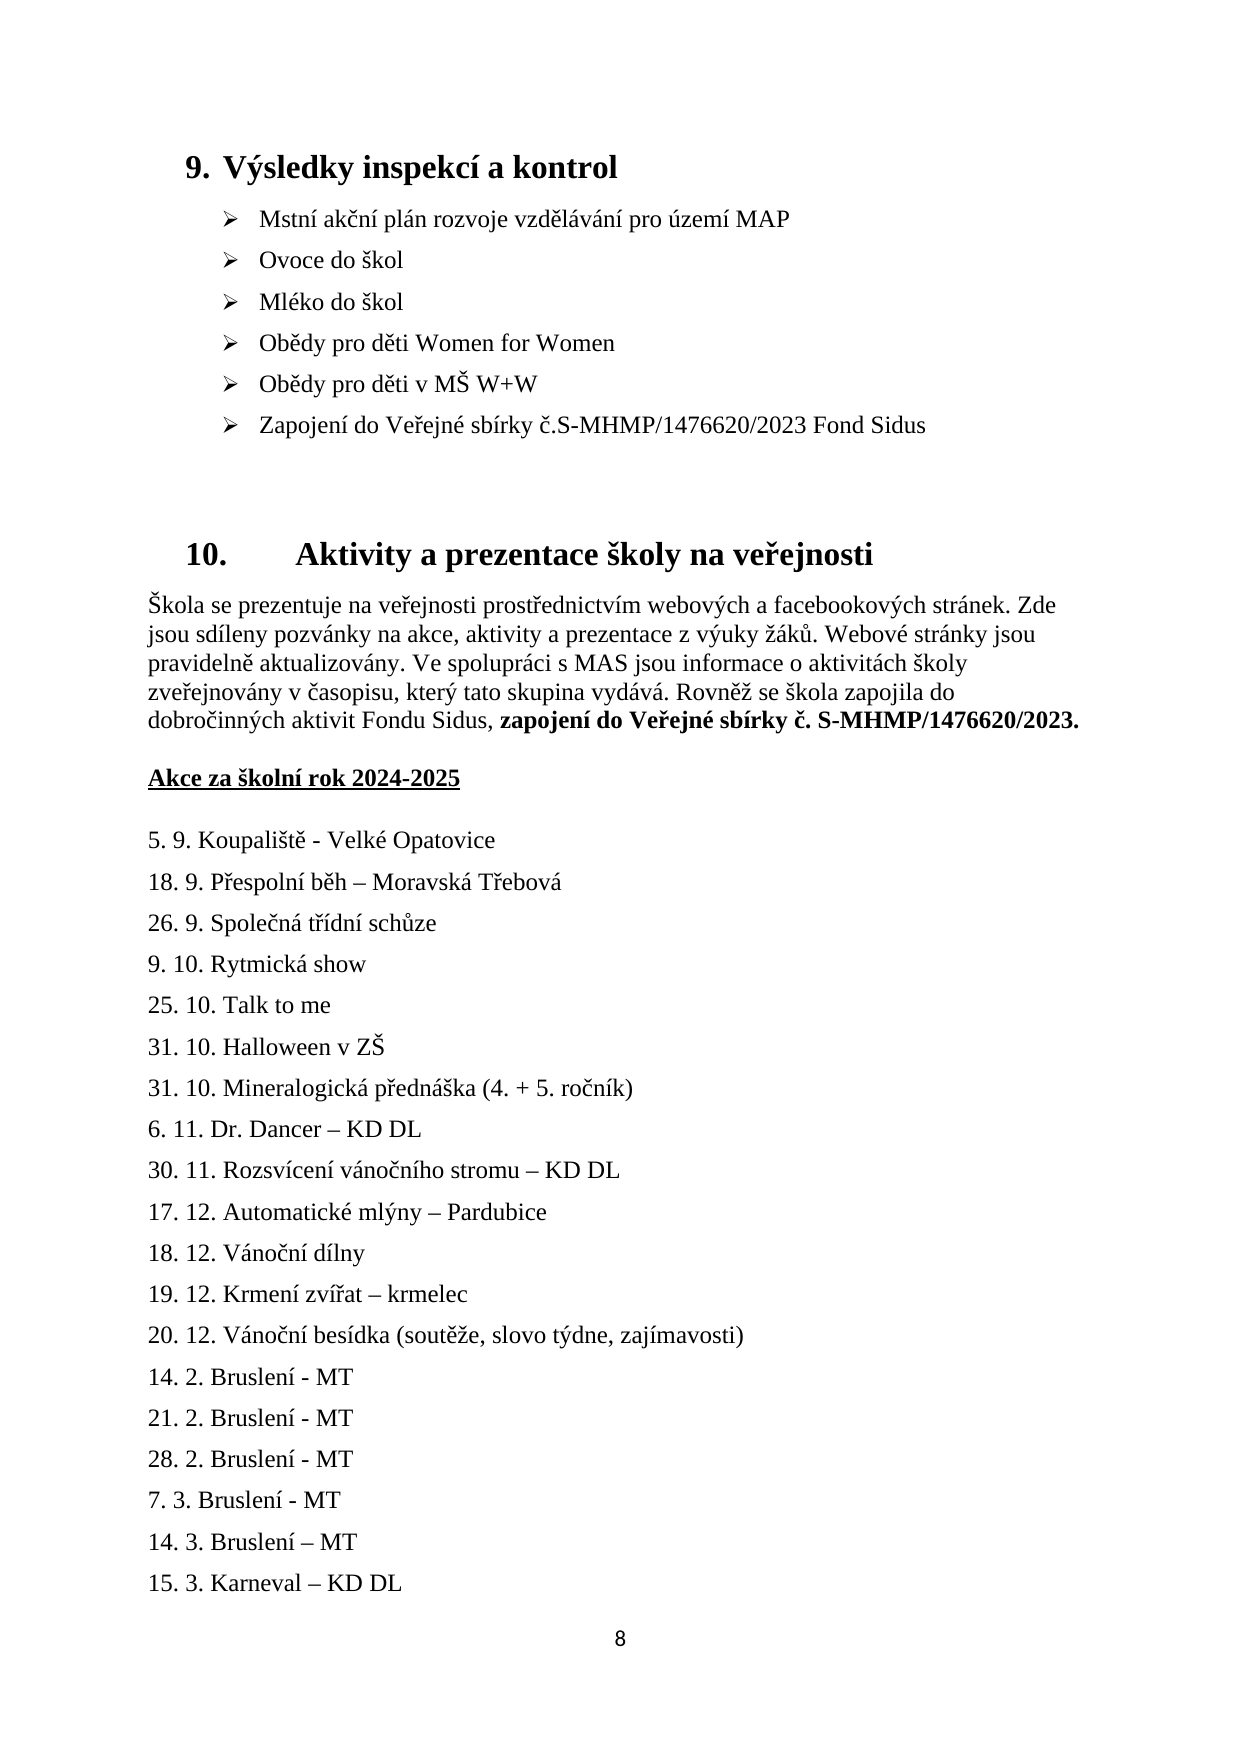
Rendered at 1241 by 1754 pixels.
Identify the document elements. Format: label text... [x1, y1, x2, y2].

text 6. 11. Dr. Dancer – KD DL [148, 1114, 1093, 1143]
text 26. 9. Společná třídní schůze [148, 908, 1093, 937]
text 14. 3. Bruslení – MT [148, 1527, 1093, 1556]
text 15. 3. Karneval – KD DL [148, 1568, 1093, 1597]
text 7. 3. Bruslení - MT [148, 1486, 1093, 1514]
text 25. 10. Talk to me [148, 991, 1093, 1019]
text 21. 2. Bruslení - MT [148, 1403, 1093, 1432]
text 28. 2. Bruslení - MT [148, 1444, 1093, 1473]
text 18. 12. Vánoční dílny [148, 1238, 1093, 1267]
text 18. 9. Přespolní běh – Moravská Třebová [148, 867, 1093, 896]
text 20. 12. Vánoční besídka (soutěže, slovo týdne, zajímavosti) [148, 1321, 1093, 1349]
list Mstní akční plán rozvoje vzdělávání pro území MAP [221, 204, 1093, 233]
text 31. 10. Halloween v ZŠ [148, 1032, 1093, 1061]
text Škola se prezentuje na veřejnosti prostřednictvím webových a facebookových stránek. Zde jsou sdíleny pozvánky na akce, aktivity a prezentace z výuky žáků. Webové stránky jsou pravidelně aktualizovány. Ve spolupráci s MAS jsou informace o aktivitách školy zveřejnovány v časopisu, který tato skupina vydává. Rovněž se škola zapojila do dobročinných aktivit Fondu Sidus, zapojení do Veřejné sbírky č. S-MHMP/1476620/2023. [148, 590, 1093, 734]
subtitle Aktivity a prezentace školy na veřejnosti [185, 534, 1093, 572]
text 9. 10. Rytmická show [148, 949, 1093, 978]
list Zapojení do Veřejné sbírky č.S-MHMP/1476620/2023 Fond Sidus [221, 410, 1093, 439]
text 30. 11. Rozsvícení vánočního stromu – KD DL [148, 1156, 1093, 1184]
text 19. 12. Krmení zvířat – krmelec [148, 1279, 1093, 1308]
text 14. 2. Bruslení - MT [148, 1362, 1093, 1391]
subtitle Výsledky inspekcí a kontrol [185, 148, 1093, 186]
text Akce za školní rok 2024-2025 [148, 763, 978, 792]
list Obědy pro děti v MŠ W+W [221, 369, 1093, 398]
list Obědy pro děti Women for Women [221, 328, 1093, 357]
list Ovoce do škol [221, 245, 1093, 274]
list Mléko do škol [221, 287, 1093, 315]
text 31. 10. Mineralogická přednáška (4. + 5. ročník) [148, 1073, 1093, 1102]
text 17. 12. Automatické mlýny – Pardubice [148, 1197, 1093, 1226]
text 5. 9. Koupaliště - Velké Opatovice [148, 826, 1093, 854]
